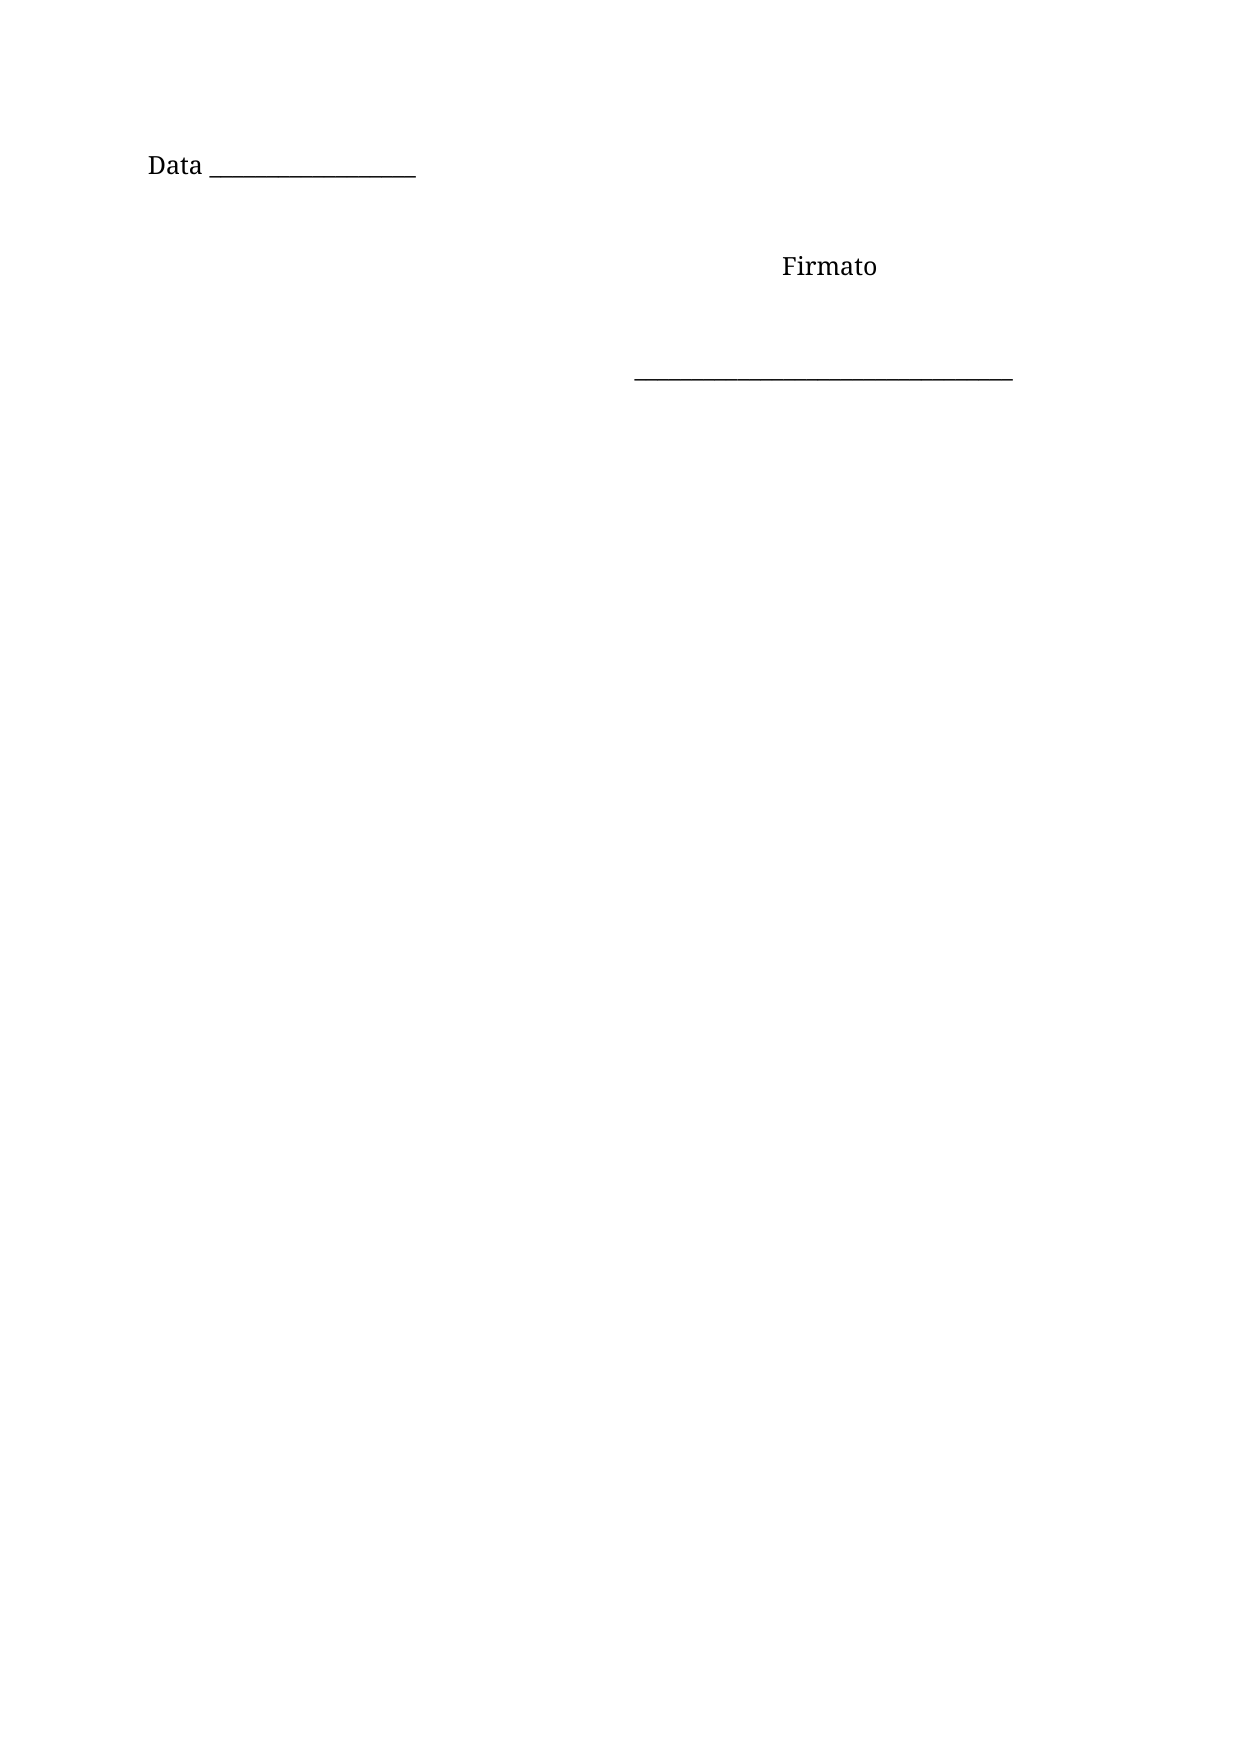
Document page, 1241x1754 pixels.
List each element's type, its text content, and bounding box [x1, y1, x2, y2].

text Firmato [148, 249, 1092, 283]
text _________________________________ [148, 351, 1092, 384]
text Data __________________ [148, 148, 1092, 182]
